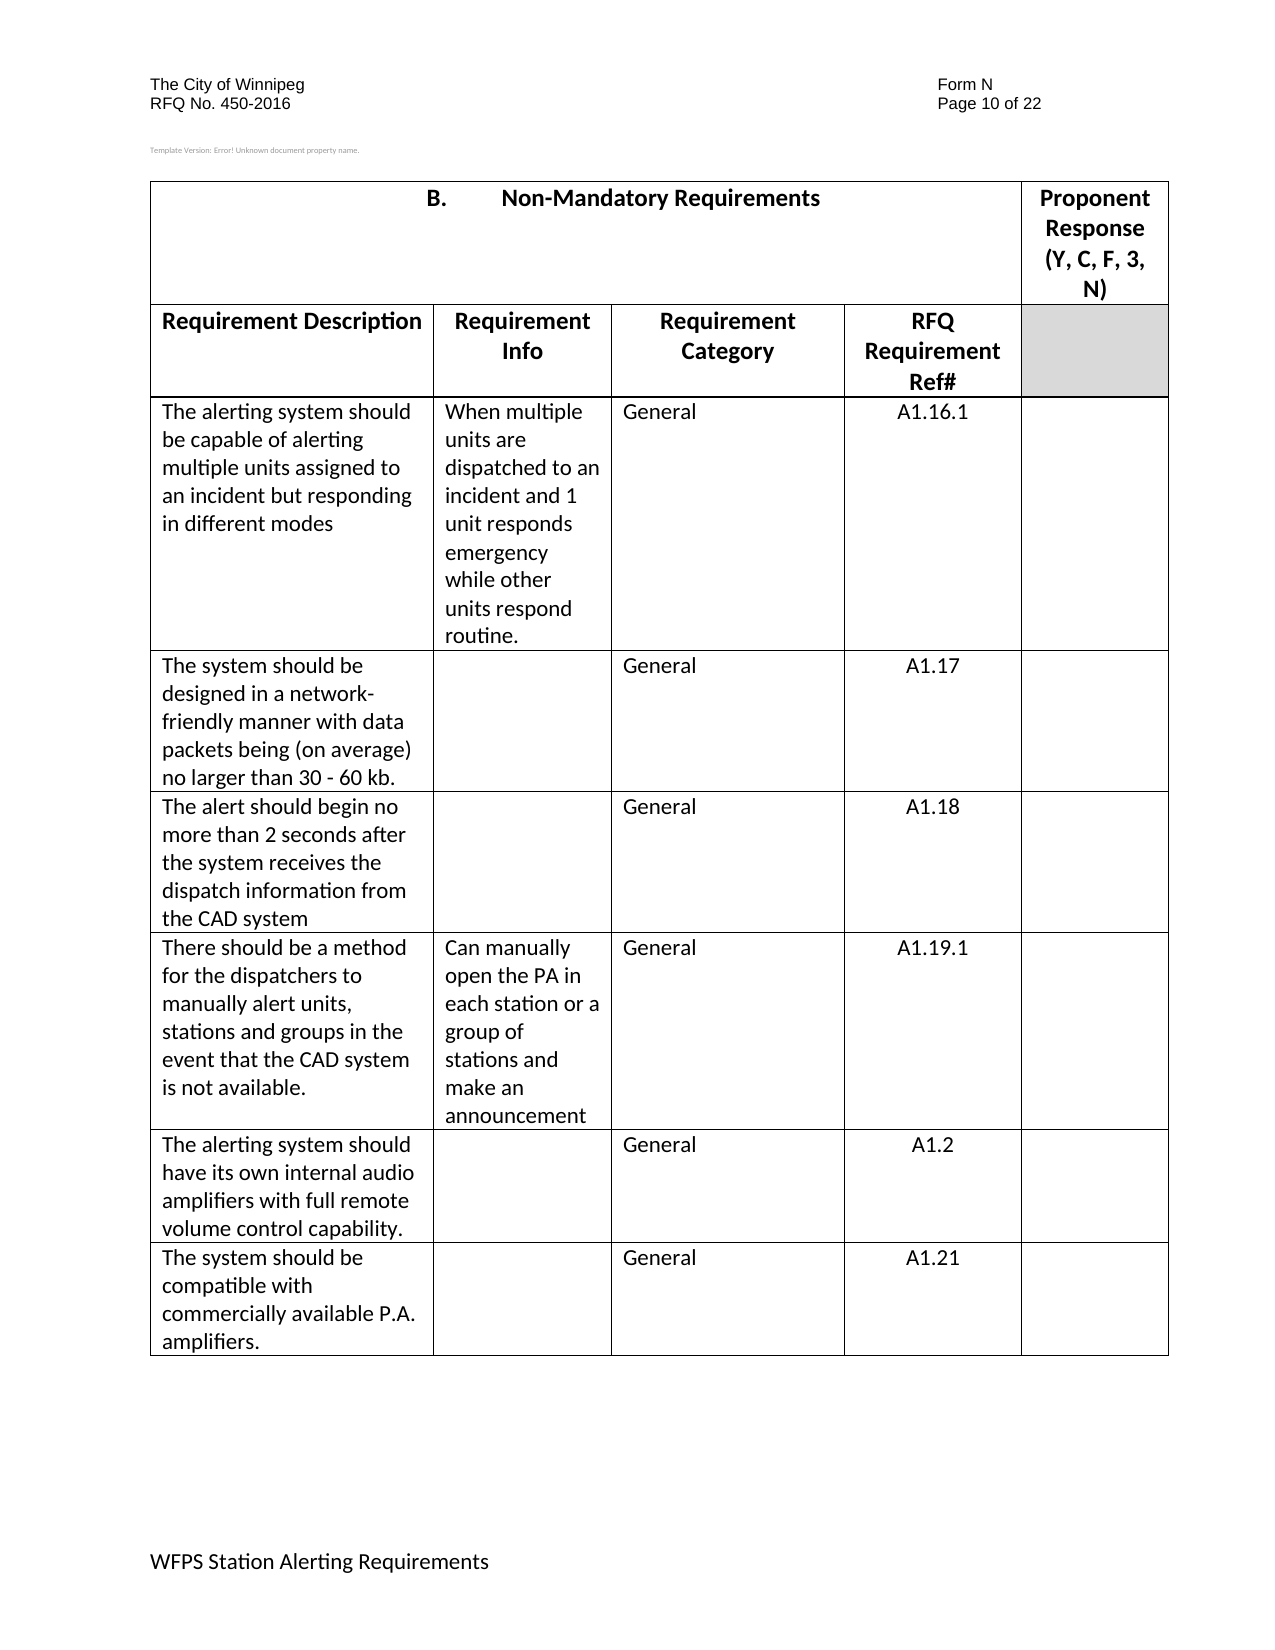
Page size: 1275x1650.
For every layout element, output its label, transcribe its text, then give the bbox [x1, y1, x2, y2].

table_cell [1022, 1130, 1168, 1242]
table_cell General [612, 792, 844, 932]
table_cell Can manually open the PA in each station or a group of stations and make an announcement [434, 933, 611, 1129]
table_cell Requirement Info [434, 305, 611, 396]
table_header Proponent Response (Y, C, F, 3, N) [1022, 182, 1168, 304]
table_cell [434, 1243, 611, 1355]
table_cell General [612, 1130, 844, 1242]
table_cell [1022, 792, 1168, 932]
table_cell [1022, 305, 1168, 396]
table_cell A1.21 [845, 1243, 1021, 1355]
table_cell The alerting system should have its own internal audio amplifiers with full remote volume control capability. [151, 1130, 433, 1242]
table_cell A1.18 [845, 792, 1021, 932]
table_cell General [612, 398, 844, 650]
table_cell A1.17 [845, 651, 1021, 791]
table_cell The system should be compatible with commercially available P.A. amplifiers. [151, 1243, 433, 1355]
table_cell [434, 651, 611, 791]
table_cell A1.19.1 [845, 933, 1021, 1129]
table_cell There should be a method for the dispatchers to manually alert units, stations and groups in the event that the CAD system is not available. [151, 933, 433, 1129]
table_cell General [612, 651, 844, 791]
table_header B. Non-Mandatory Requirements [151, 182, 1021, 304]
table_cell A1.2 [845, 1130, 1021, 1242]
table_cell [434, 1130, 611, 1242]
table_cell The alerting system should be capable of alerting multiple units assigned to an incident but responding in different modes [151, 398, 433, 650]
table_cell [1022, 1243, 1168, 1355]
table_cell Requirement Category [612, 305, 844, 396]
table_cell [1022, 651, 1168, 791]
table_cell A1.16.1 [845, 398, 1021, 650]
table_cell [1022, 398, 1168, 650]
table_cell General [612, 933, 844, 1129]
table_cell The system should be designed in a network-friendly manner with data packets being (on average) no larger than 30 - 60 kb. [151, 651, 433, 791]
table_cell When multiple units are dispatched to an incident and 1 unit responds emergency while other units respond routine. [434, 398, 611, 650]
table_cell [434, 792, 611, 932]
table_cell General [612, 1243, 844, 1355]
table_cell RFQ Requirement Ref# [845, 305, 1021, 396]
table_cell Requirement Description [151, 305, 433, 396]
table_cell The alert should begin no more than 2 seconds after the system receives the dispatch information from the CAD system [151, 792, 433, 932]
table_cell [1022, 933, 1168, 1129]
